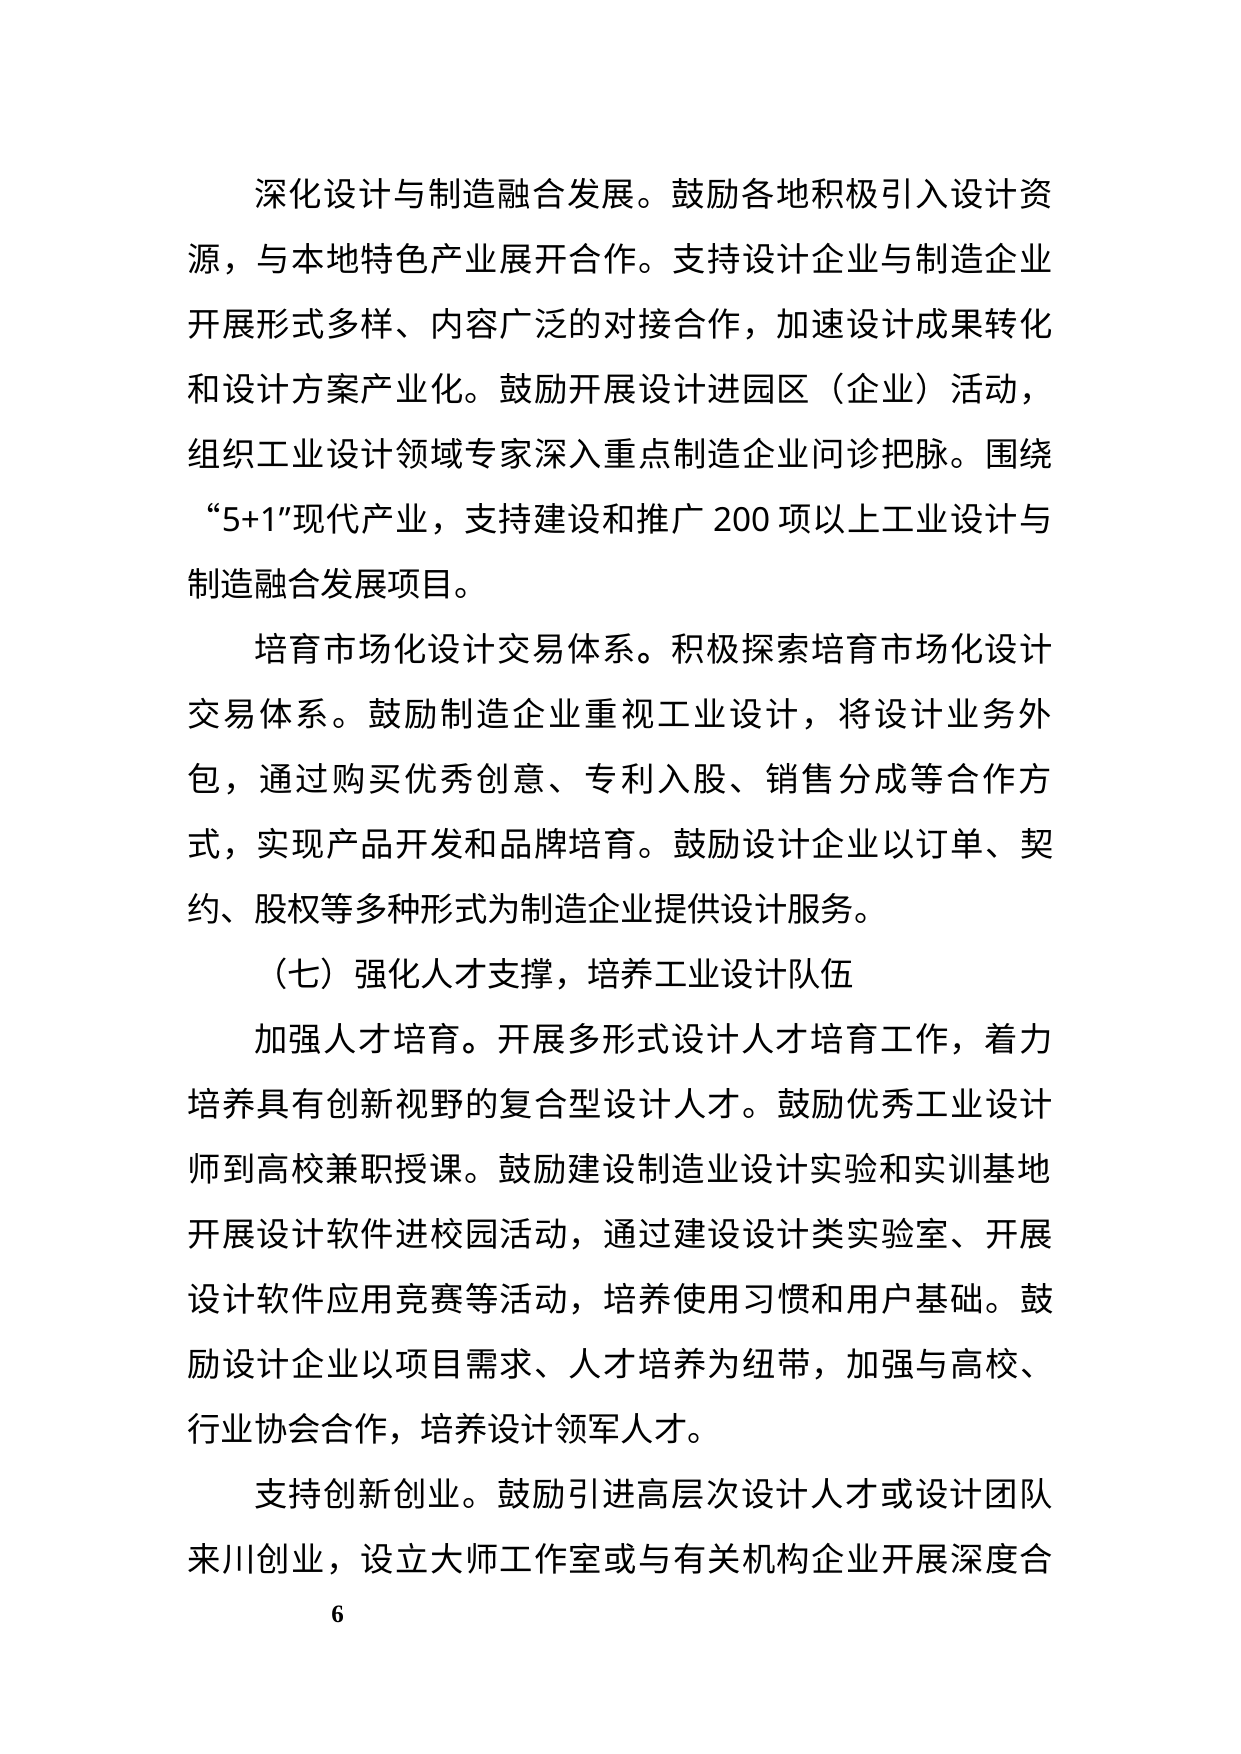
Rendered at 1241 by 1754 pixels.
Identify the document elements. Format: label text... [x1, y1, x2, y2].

text （七）强化人才支撑，培养工业设计队伍 [187, 939, 1053, 1004]
text 培育市场化设计交易体系。积极探索培育市场化设计交易体系。鼓励制造企业重视工业设计，将设计业务外包，通过购买优秀创意、专利入股、销售分成等合作方式，实现产品开发和品牌培育。鼓励设计企业以订单、契约、股权等多种形式为制造企业提供设计服务。 [187, 614, 1053, 939]
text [187, 1459, 1053, 1589]
text 深化设计与制造融合发展。鼓励各地积极引入设计资源，与本地特色产业展开合作。支持设计企业与制造企业开展形式多样、内容广泛的对接合作，加速设计成果转化和设计方案产业化。鼓励开展设计进园区（企业）活动，组织工业设计领域专家深入重点制造企业问诊把脉。围绕“5+1”现代产业，支持建设和推广200项以上工业设计与制造融合发展项目。 [187, 159, 1053, 614]
text 加强人才培育。开展多形式设计人才培育工作，着力培养具有创新视野的复合型设计人才。鼓励优秀工业设计师到高校兼职授课。鼓励建设制造业设计实验和实训基地。开展设计软件进校园活动，通过建设设计类实验室、开展设计软件应用竞赛等活动，培养使用习惯和用户基础。鼓励设计企业以项目需求、人才培养为纽带，加强与高校、行业协会合作，培养设计领军人才。 [187, 1004, 1053, 1459]
